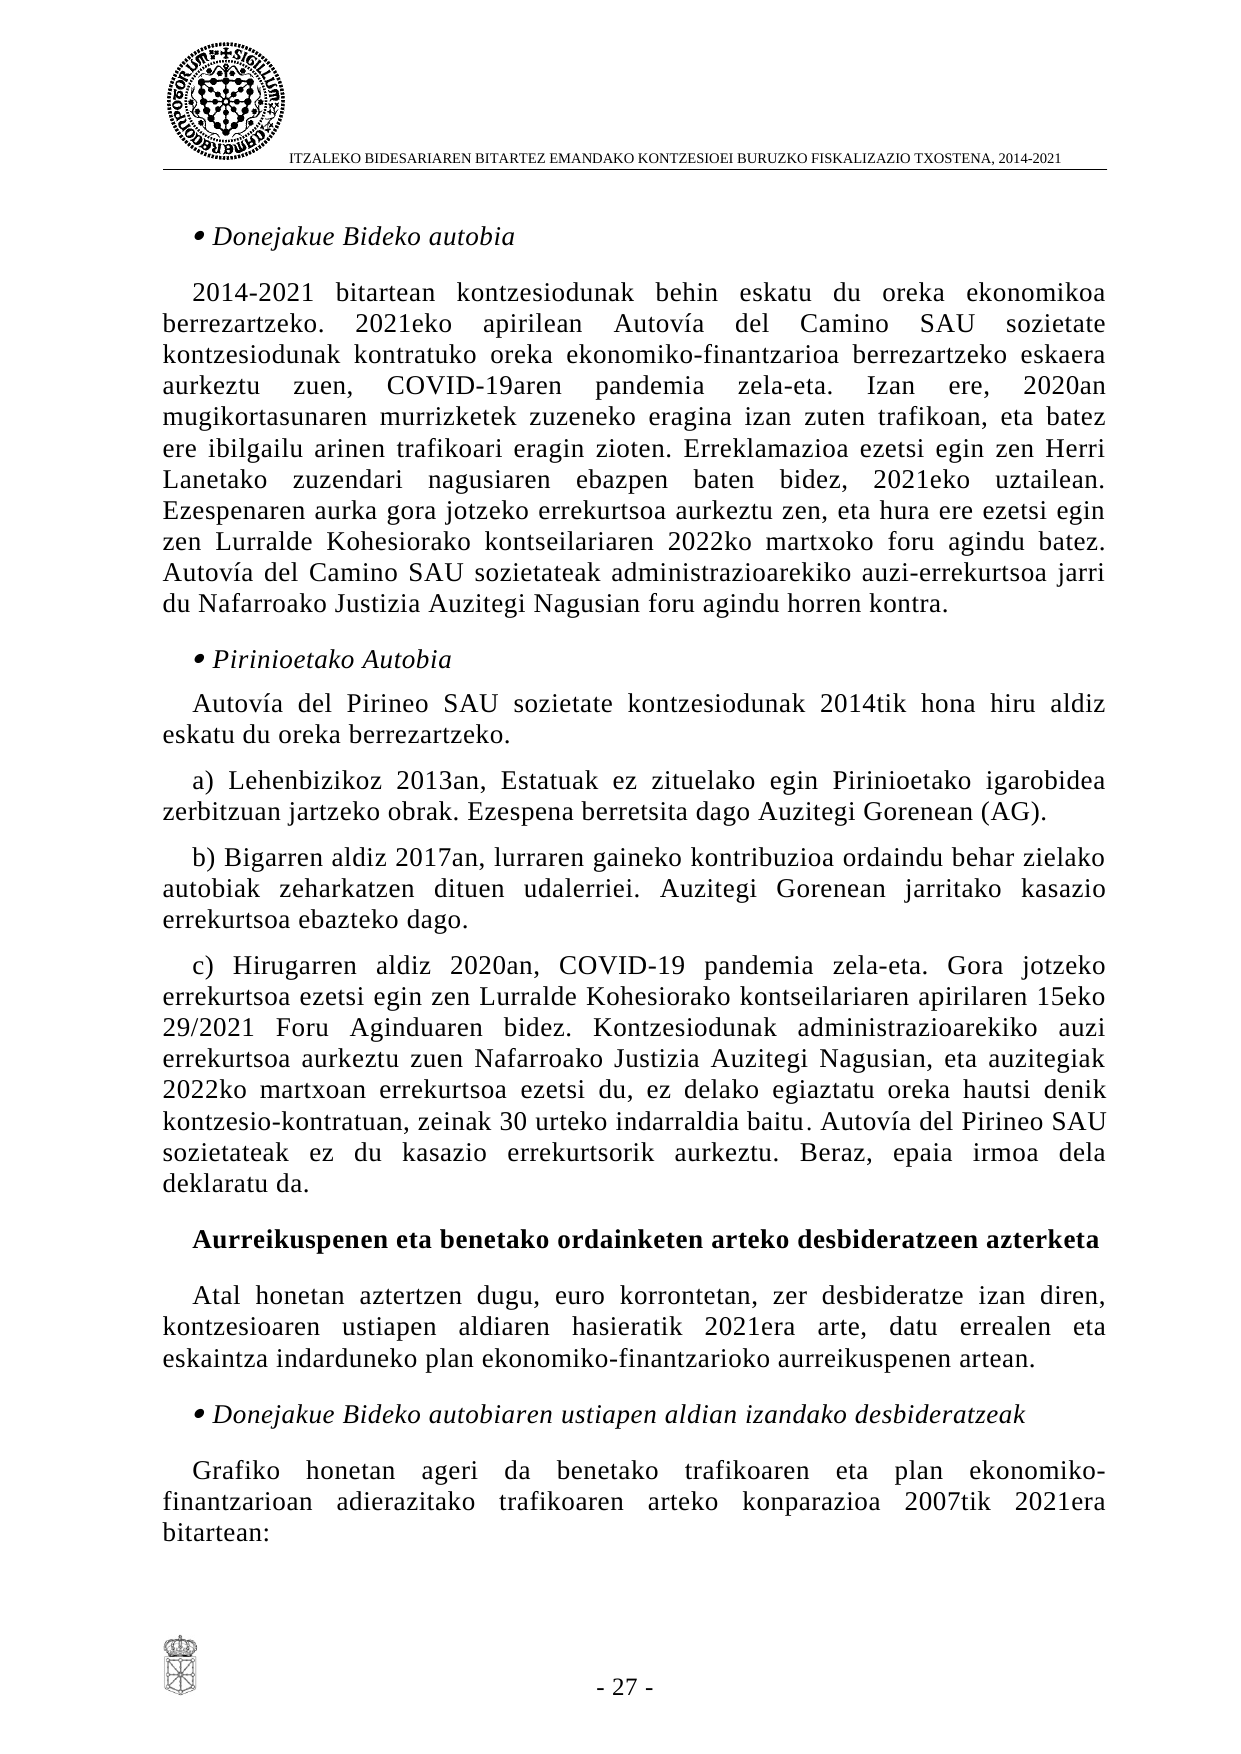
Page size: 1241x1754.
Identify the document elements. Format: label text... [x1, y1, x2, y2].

text Autovía del Pirineo SAU sozietate kontzesiodunak 2014tik hona hiru aldiz eskatu du oreka berrezartzeko. [162, 687, 1107, 749]
text Atal honetan aztertzen dugu, euro korrontetan, zer desbideratze izan diren, kontzesioaren ustiapen aldiaren hasieratik 2021era arte, datu errealen eta eskaintza indarduneko plan ekonomiko-finantzarioko aurreikuspenen artean. [162, 1279, 1107, 1373]
list Donejakue Bideko autobiaren ustiapen aldian izandako desbideratzeak [162, 1398, 1107, 1429]
picture [162, 1634, 198, 1696]
text Aurreikuspenen eta benetako ordainketen arteko desbideratzeen azterketa [192, 1223, 1107, 1254]
text Grafiko honetan ageri da benetako trafikoaren eta plan ekonomiko-finantzarioan adierazitako trafikoaren arteko konparazioa 2007tik 2021era bitartean: [162, 1454, 1107, 1547]
list Donejakue Bideko autobia [162, 220, 1107, 251]
list Pirinioetako Autobia [162, 643, 1107, 675]
text a) Lehenbizikoz 2013an, Estatuak ez zituelako egin Pirinioetako igarobidea zerbitzuan jartzeko obrak. Ezespena berretsita dago Auzitegi Gorenean (AG). [162, 764, 1107, 826]
picture [162, 38, 289, 164]
text b) Bigarren aldiz 2017an, lurraren gaineko kontribuzioa ordaindu behar zielako autobiak zeharkatzen dituen udalerriei. Auzitegi Gorenean jarritako kasazio errekurtsoa ebazteko dago. [162, 841, 1107, 934]
text c) Hirugarren aldiz 2020an, COVID-19 pandemia zela-eta. Gora jotzeko errekurtsoa ezetsi egin zen Lurralde Kohesiorako kontseilariaren apirilaren 15eko 29/2021 Foru Aginduaren bidez. Kontzesiodunak administrazioarekiko auzi errekurtsoa aurkeztu zuen Nafarroako Justizia Auzitegi Nagusian, eta auzitegiak 2022ko martxoan errekurtsoa ezetsi du, ez delako egiaztatu oreka hautsi denik kontzesio-kontratuan, zeinak 30 urteko indarraldia baitu. Autovía del Pirineo SAU sozietateak ez du kasazio errekurtsorik aurkeztu. Beraz, epaia irmoa dela deklaratu da. [162, 949, 1107, 1198]
text 2014-2021 bitartean kontzesiodunak behin eskatu du oreka ekonomikoa berrezartzeko. 2021eko apirilean Autovía del Camino SAU sozietate kontzesiodunak kontratuko oreka ekonomiko-finantzarioa berrezartzeko eskaera aurkeztu zuen, COVID-19aren pandemia zela-eta. Izan ere, 2020an mugikortasunaren murrizketek zuzeneko eragina izan zuten trafikoan, eta batez ere ibilgailu arinen trafikoari eragin zioten. Erreklamazioa ezetsi egin zen Herri Lanetako zuzendari nagusiaren ebazpen baten bidez, 2021eko uztailean. Ezespenaren aurka gora jotzeko errekurtsoa aurkeztu zen, eta hura ere ezetsi egin zen Lurralde Kohesiorako kontseilariaren 2022ko martxoko foru agindu batez. Autovía del Camino SAU sozietateak administrazioarekiko auzi-errekurtsoa jarri du Nafarroako Justizia Auzitegi Nagusian foru agindu horren kontra. [162, 276, 1107, 618]
